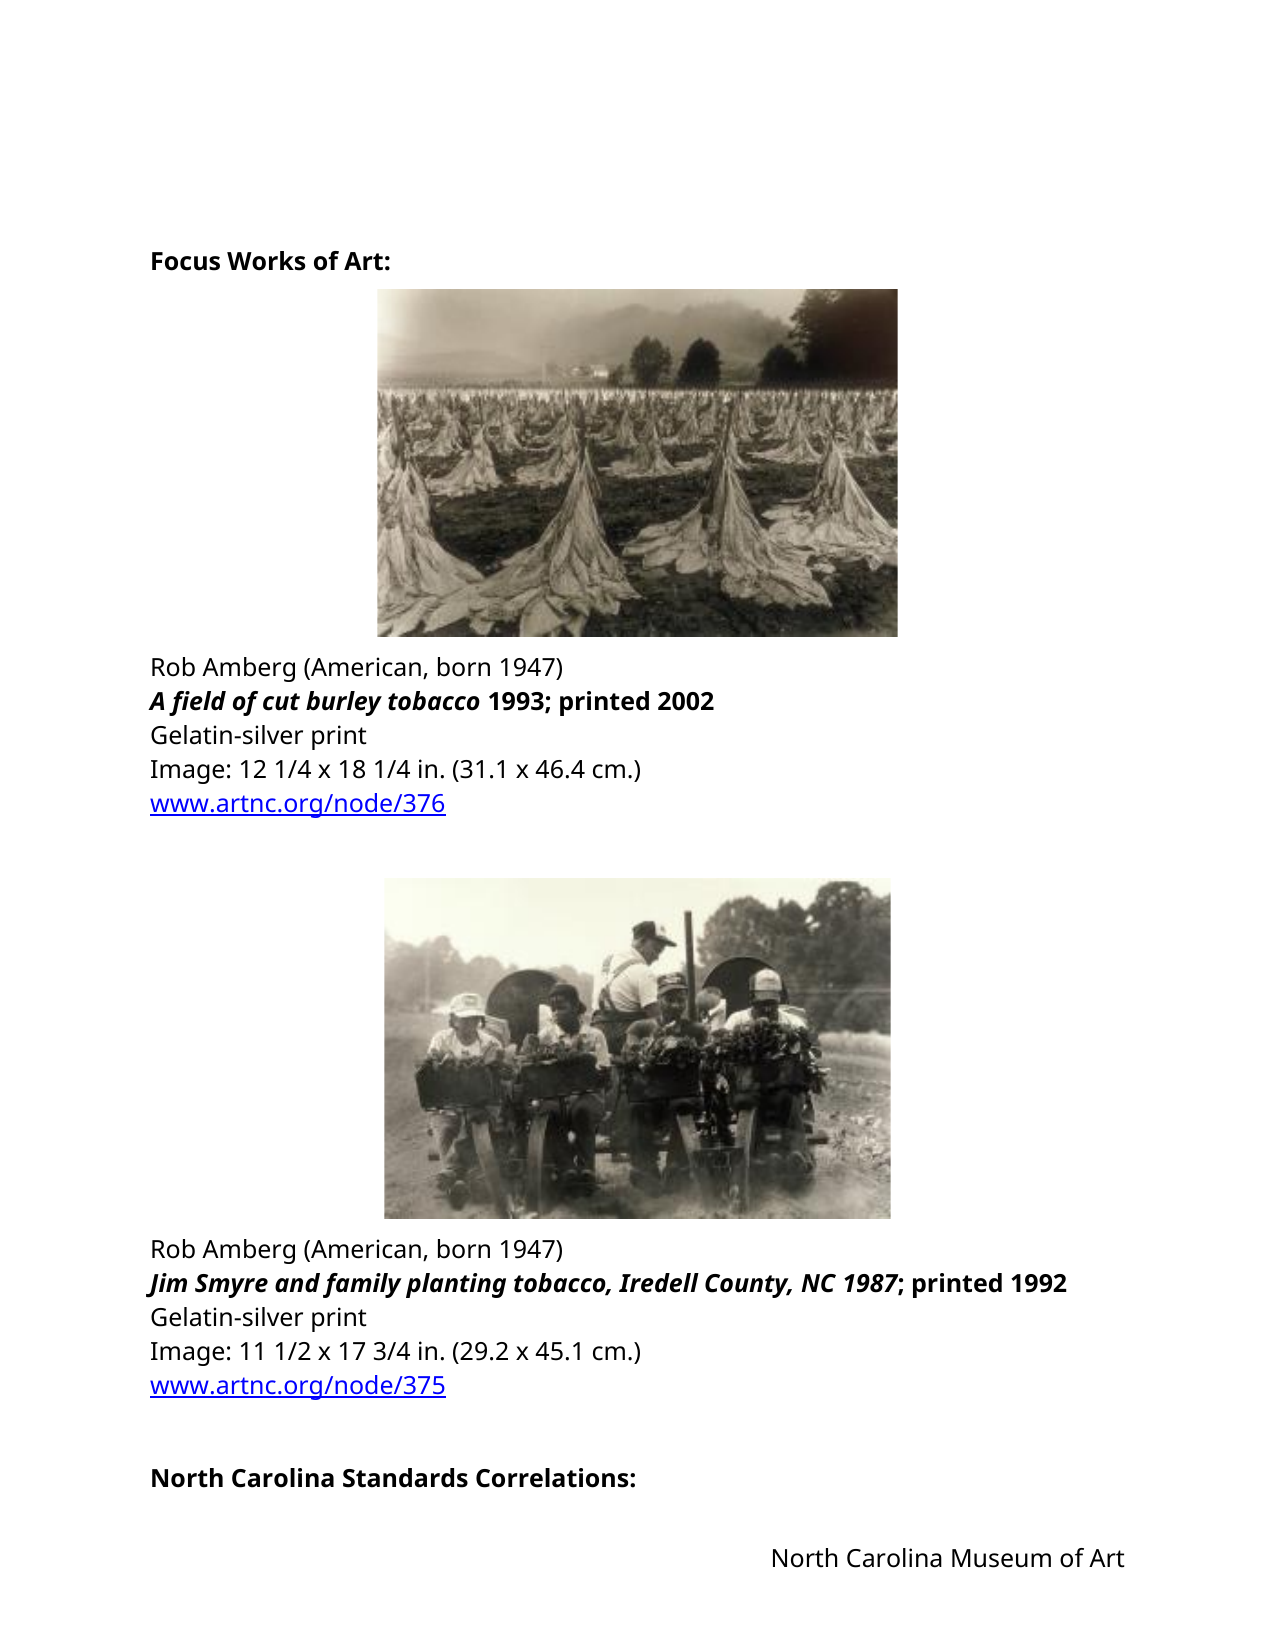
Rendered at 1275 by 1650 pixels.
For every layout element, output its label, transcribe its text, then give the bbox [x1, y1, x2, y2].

text www.artnc.org/node/376 [150, 785, 1125, 819]
text www.artnc.org/node/375 [150, 1368, 1125, 1402]
text Image: 12 1/4 x 18 1/4 in. (31.1 x 46.4 cm.) [150, 751, 1125, 785]
picture [384, 878, 891, 1219]
picture [377, 289, 898, 637]
text North Carolina Standards Correlations: [150, 1461, 1125, 1495]
text Gelatin-silver print [150, 1299, 1125, 1333]
text Rob Amberg (American, born 1947) [150, 1231, 1125, 1265]
text Image: 11 1/2 x 17 3/4 in. (29.2 x 45.1 cm.) [150, 1333, 1125, 1368]
text Jim Smyre and family planting tobacco, Iredell County, NC 1987; printed 1992 [150, 1265, 1125, 1299]
text Gelatin-silver print [150, 717, 1125, 751]
text A field of cut burley tobacco 1993; printed 2002 [150, 683, 1125, 717]
text Focus Works of Art: [150, 243, 1125, 277]
text Rob Amberg (American, born 1947) [150, 649, 1125, 683]
